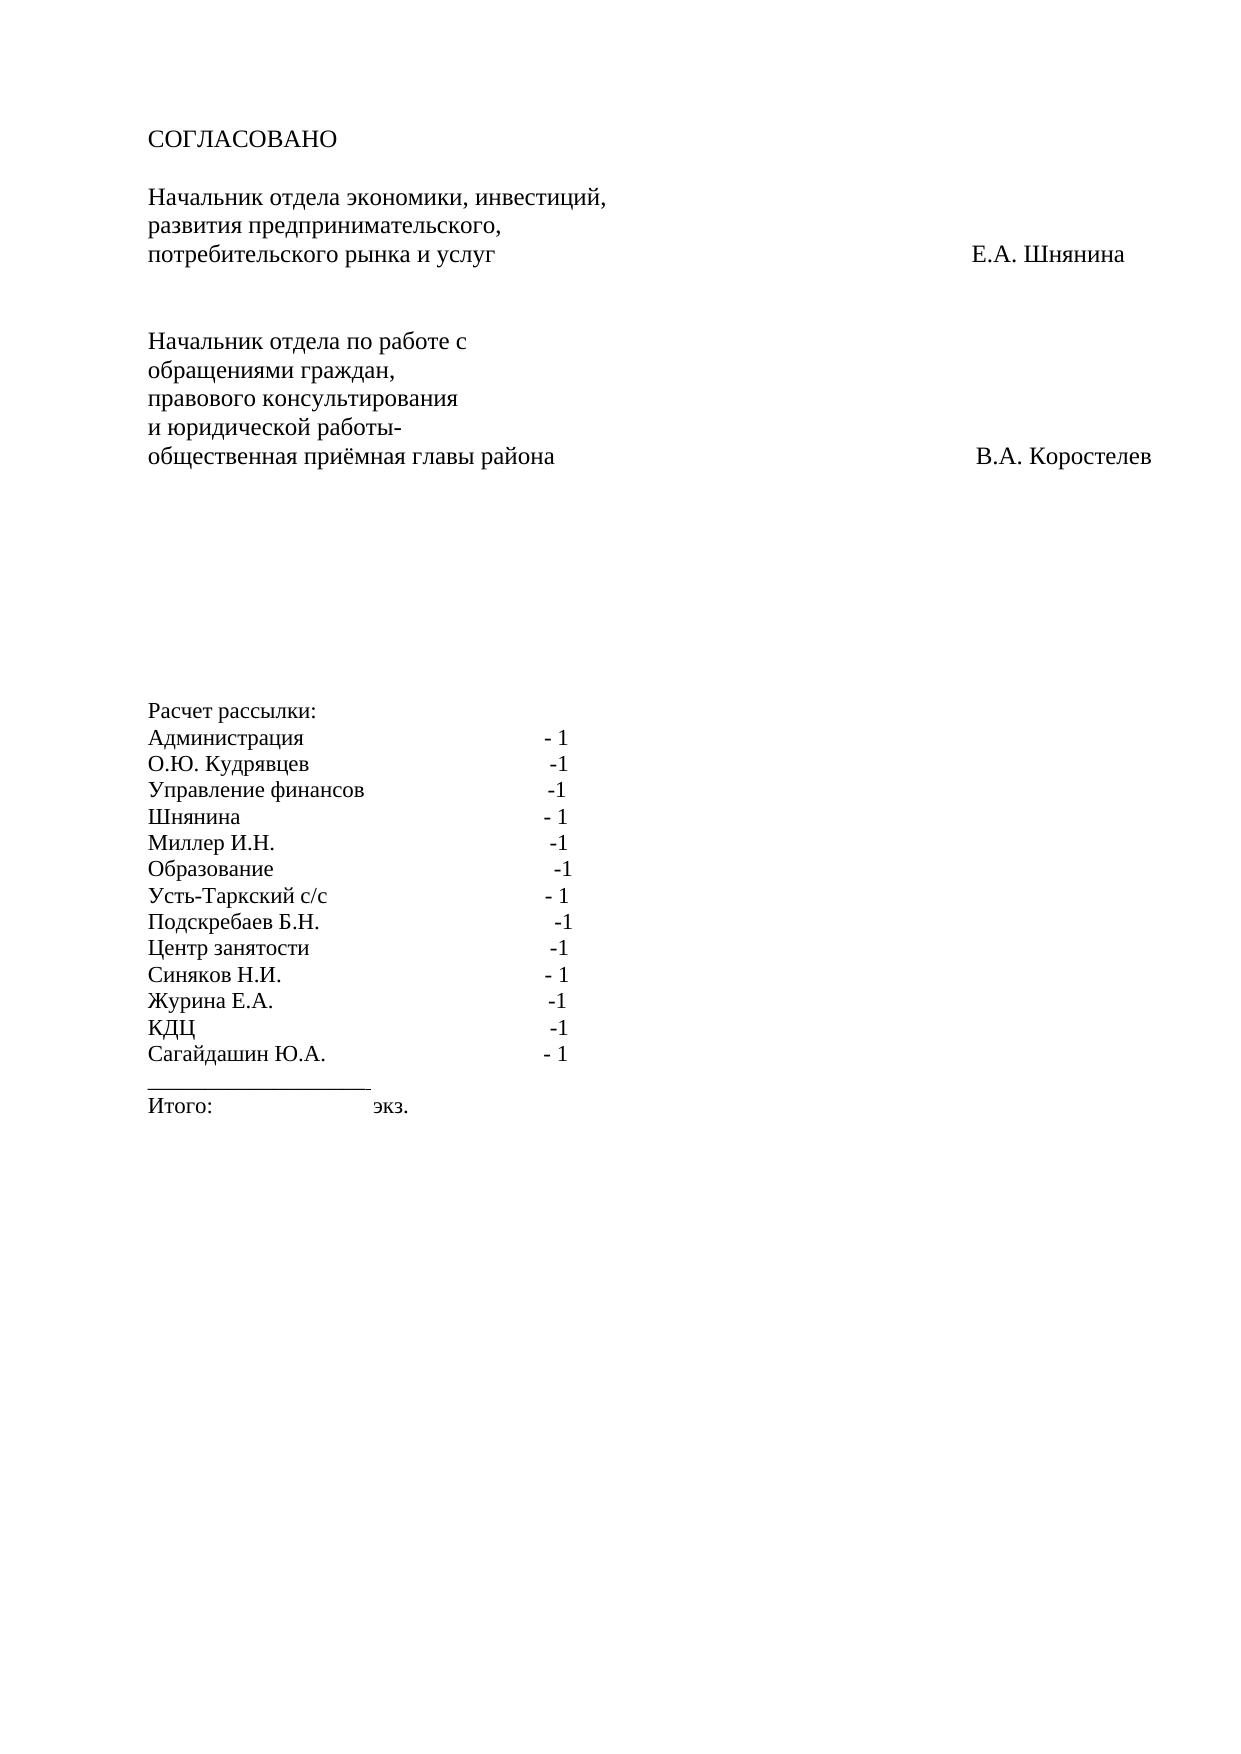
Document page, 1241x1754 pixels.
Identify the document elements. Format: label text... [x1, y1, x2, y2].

text обращениями граждан, [148, 355, 1167, 383]
text Подскребаев Б.Н. -1 [148, 908, 1167, 934]
text Управление финансов -1 [148, 776, 1167, 803]
text Усть-Таркский с/c - 1 [148, 882, 1167, 908]
text Центр занятости -1 [148, 934, 1167, 961]
text правового консультирования [148, 383, 1167, 412]
text Администрация - 1 [148, 724, 1167, 750]
text потребительского рынка и услуг Е.А. Шнянина [148, 239, 1167, 268]
text Итого: экз. [148, 1093, 1167, 1119]
text и юридической работы- [148, 412, 1167, 441]
text СОГЛАСОВАНО [148, 124, 1205, 153]
text Расчет рассылки: [148, 697, 1167, 724]
text Сагайдашин Ю.А. - 1 [148, 1040, 1167, 1066]
text О.Ю. Кудрявцев -1 [148, 750, 1167, 776]
text Начальник отдела экономики, инвестиций, [148, 182, 1167, 211]
text Образование -1 [148, 855, 1167, 882]
text Шнянина - 1 [148, 803, 1167, 829]
text Миллер И.Н. -1 [148, 829, 1167, 855]
text Начальник отдела по работе с [148, 326, 1167, 355]
text общественная приёмная главы района В.А. Коростелев [148, 441, 1167, 470]
text ___________________ [148, 1066, 1167, 1093]
text КДЦ -1 [148, 1013, 1167, 1040]
text развития предпринимательского, [148, 211, 1167, 239]
text Синяков Н.И. - 1 [148, 961, 1167, 987]
text Журина Е.А. -1 [148, 987, 1167, 1013]
